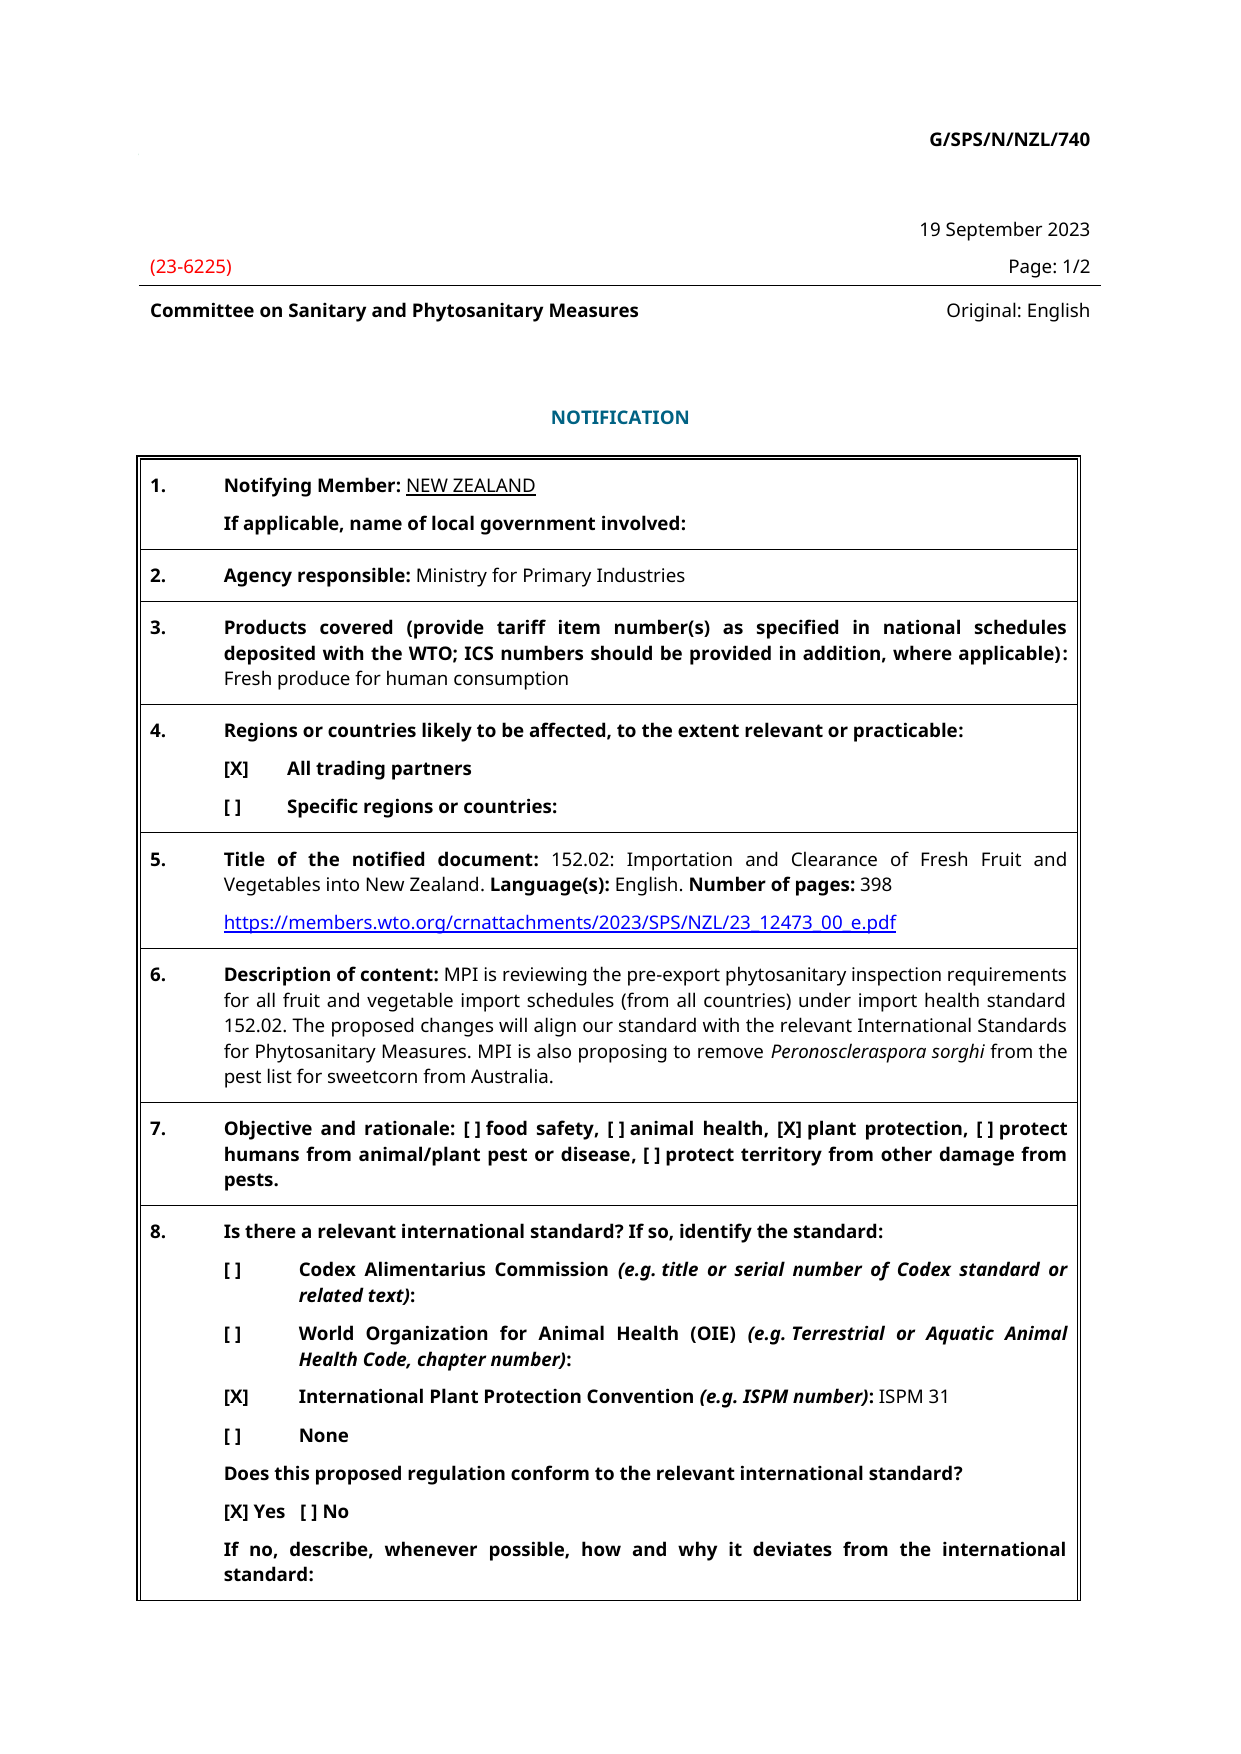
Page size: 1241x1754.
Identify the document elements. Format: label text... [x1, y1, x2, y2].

table_cell 6. [141, 949, 212, 1102]
table_cell 5. [141, 833, 212, 947]
table_header 1. [141, 460, 212, 548]
table_cell 8. [141, 1206, 212, 1599]
table_cell Description of content: MPI is reviewing the pre-export phytosanitary inspection requirements for all fruit and vegetable import schedules (from all countries) under import health standard 152.02. The proposed changes will align our standard with the relevant International Standards for Phytosanitary Measures. MPI is also proposing to remove Peronoscleraspora sorghi from the pest list for sweetcorn from Australia. [212, 949, 1077, 1102]
table_cell Regions or countries likely to be affected, to the extent relevant or practicable: [X] All trading partners [ ] Specific regions or countries: [212, 705, 1077, 832]
table_cell 7. [141, 1103, 212, 1205]
table_cell Objective and rationale: [ ] food safety, [ ] animal health, [X] plant protection, [ ] protect humans from animal/plant pest or disease, [ ] protect territory from other damage from pests. [212, 1103, 1077, 1205]
title NOTIFICATION [150, 405, 1090, 430]
table_cell 4. [141, 705, 212, 832]
table_cell 2. [141, 550, 212, 601]
table_header Notifying Member: NEW ZEALAND If applicable, name of local government involved: [212, 460, 1077, 548]
table_cell Agency responsible: Ministry for Primary Industries [212, 550, 1077, 601]
table_cell Products covered (provide tariff item number(s) as specified in national schedules deposited with the WTO; ICS numbers should be provided in addition, where applicable): Fresh produce for human consumption [212, 602, 1077, 704]
table_cell 3. [141, 602, 212, 704]
table_cell Is there a relevant international standard? If so, identify the standard: [ ] Codex Alimentarius Commission (e.g. title or serial number of Codex standard or related text): [ ] World Organization for Animal Health (OIE) (e.g. Terrestrial or Aquatic Animal Health Code, chapter number): [X] International Plant Protection Convention (e.g. ISPM number): ISPM 31 [ ] None Does this proposed regulation conform to the relevant international standard? [X] Yes [ ] No If no, describe, whenever possible, how and why it deviates from the international standard: [212, 1206, 1077, 1599]
table_cell Title of the notified document: 152.02: Importation and Clearance of Fresh Fruit and Vegetables into New Zealand. Language(s): English. Number of pages: 398 https://members.wto.org/crnattachments/2023/SPS/NZL/23_12473_00_e.pdf [212, 833, 1077, 947]
